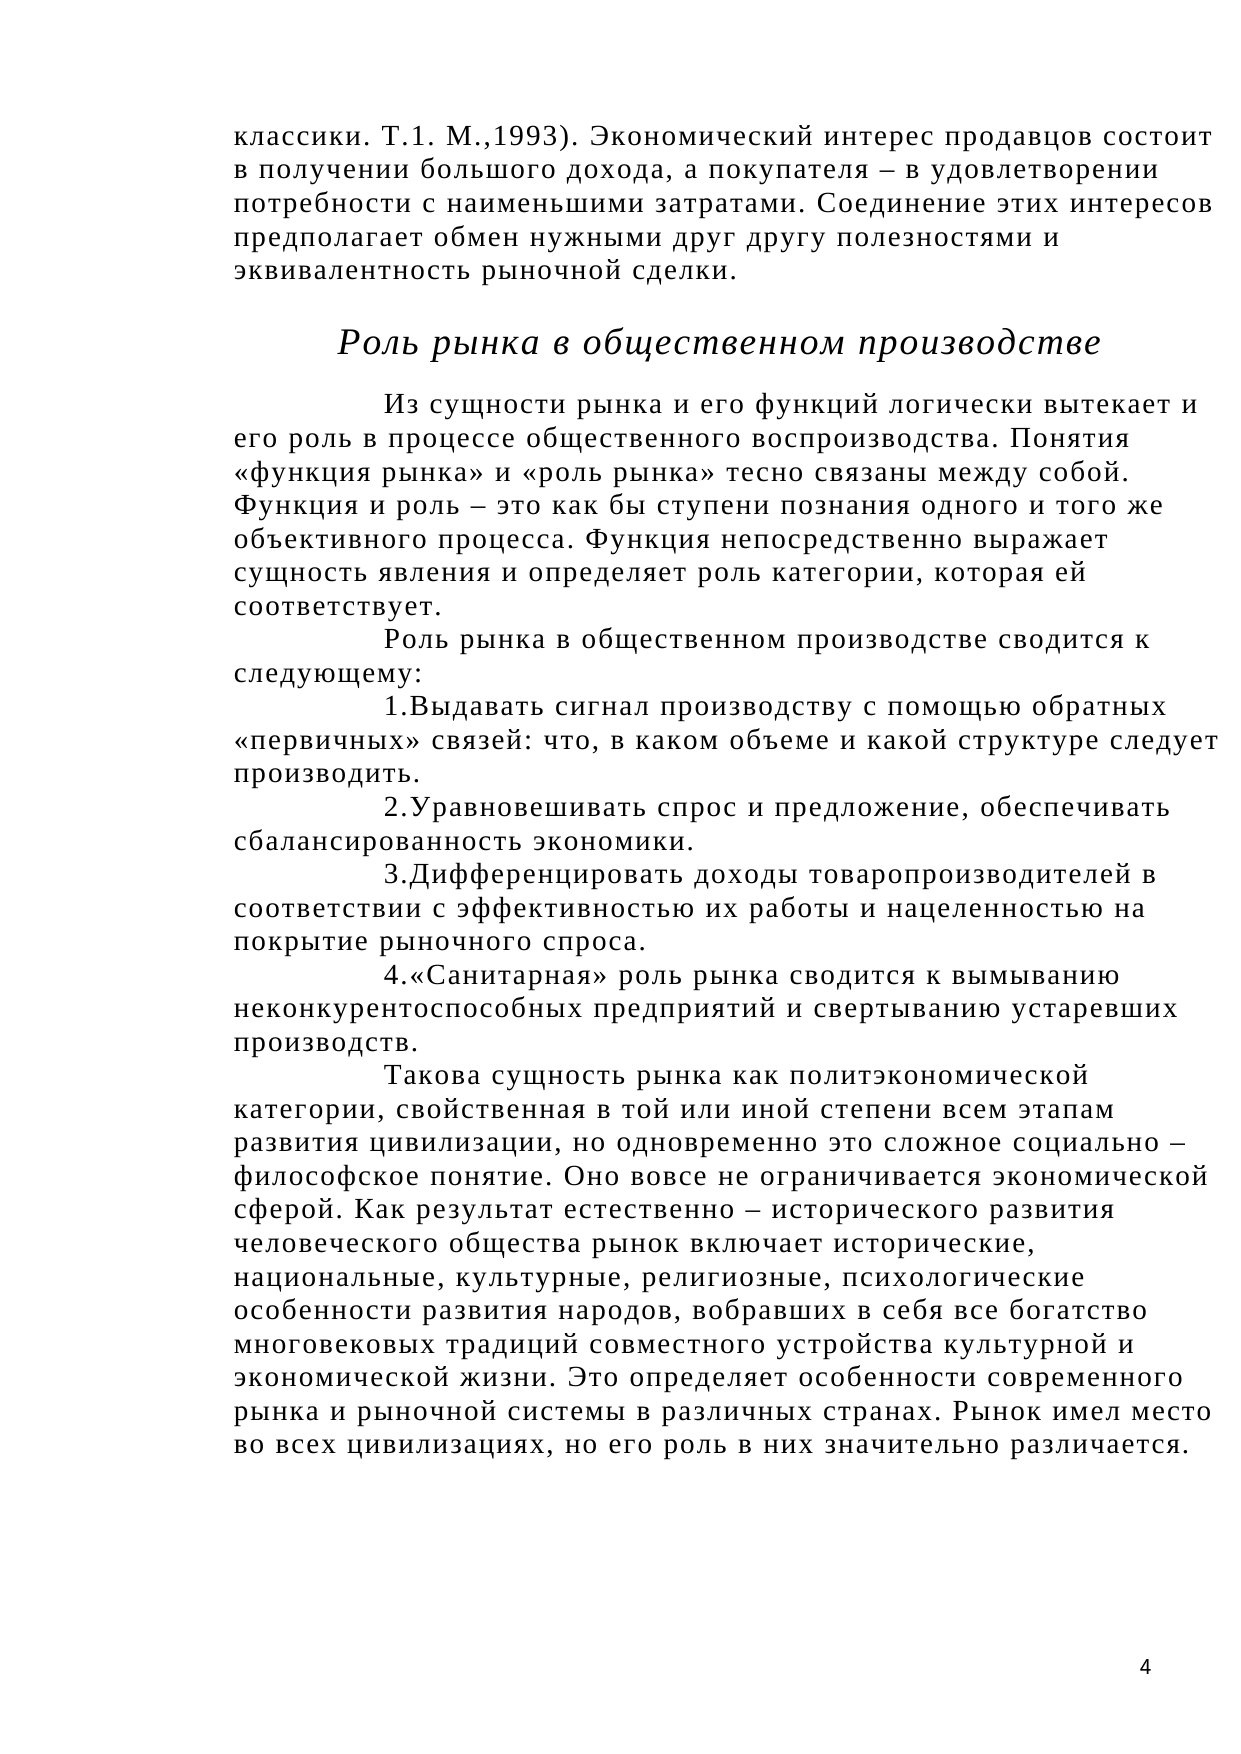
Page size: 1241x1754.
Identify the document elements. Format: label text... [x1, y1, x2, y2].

subtitle Роль рынка в общественном производстве [177, 319, 1227, 362]
text Из сущности рынка и его функций логически вытекает и его роль в процессе общественного воспроизводства. Понятия «функция рынка» и «роль рынка» тесно связаны между собой. Функция и роль – это как бы ступени познания одного и того же объективного процесса. Функция непосредственно выражает сущность явления и определяет роль категории, которая ей соответствует. [233, 387, 1227, 621]
text 3.Дифференцировать доходы товаропроизводителей в соответствии с эффективностью их работы и нацеленностью на покрытие рыночного спроса. [233, 856, 1227, 957]
text Такова сущность рынка как политэкономической категории, свойственная в той или иной степени всем этапам развития цивилизации, но одновременно это сложное социально – философское понятие. Оно вовсе не ограничивается экономической сферой. Как результат естественно – исторического развития человеческого общества рынок включает исторические, национальные, культурные, религиозные, психологические особенности развития народов, вобравших в себя все богатство многовековых традиций совместного устройства культурной и экономической жизни. Это определяет особенности современного рынка и рыночной системы в различных странах. Рынок имел место во всех цивилизациях, но его роль в них значительно различается. [233, 1057, 1227, 1460]
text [233, 118, 1227, 286]
text 1.Выдавать сигнал производству с помощью обратных «первичных» связей: что, в каком объеме и какой структуре следует производить. [233, 688, 1227, 789]
text 2.Уравновешивать спрос и предложение, обеспечивать сбалансированность экономики. [233, 789, 1227, 856]
text 4.«Санитарная» роль рынка сводится к вымыванию неконкурентоспособных предприятий и свертыванию устаревших производств. [233, 957, 1227, 1057]
text Роль рынка в общественном производстве сводится к следующему: [233, 621, 1227, 688]
